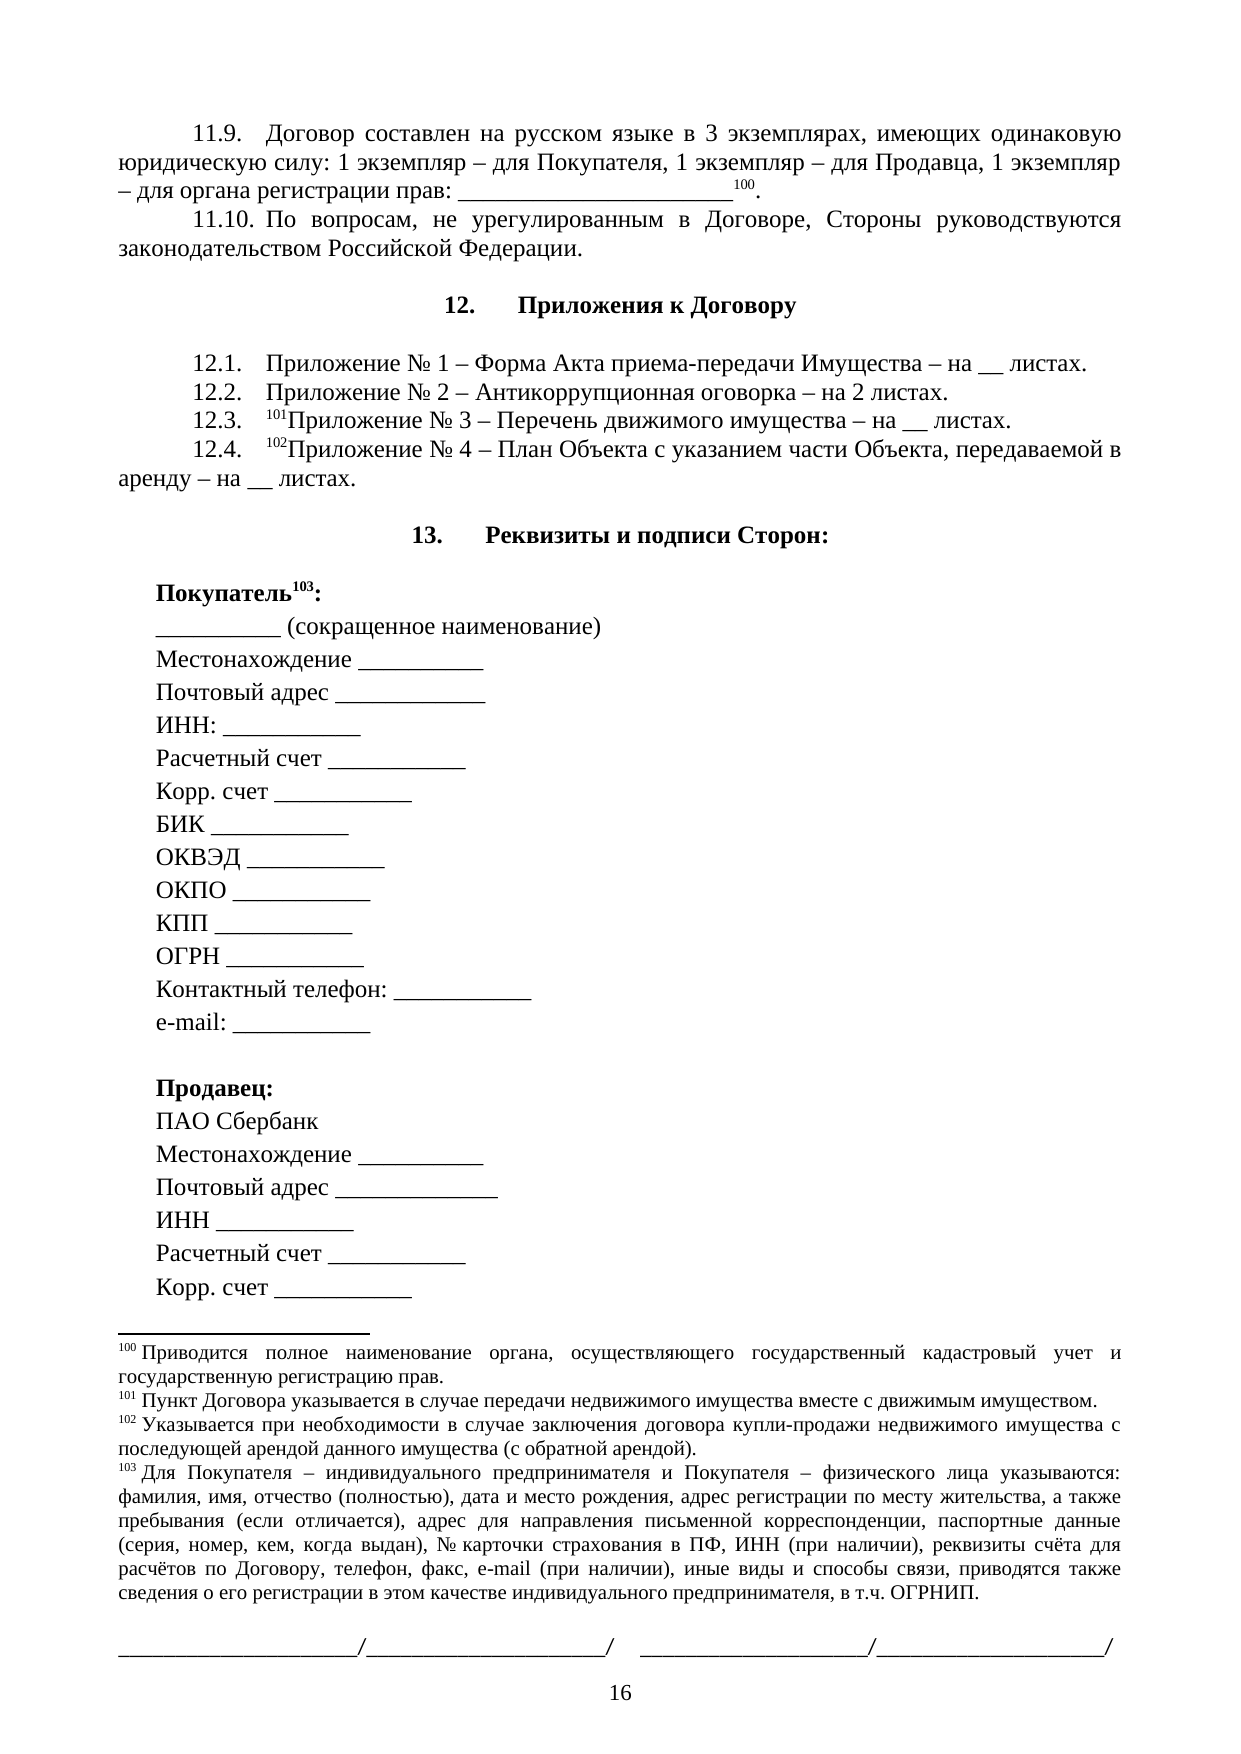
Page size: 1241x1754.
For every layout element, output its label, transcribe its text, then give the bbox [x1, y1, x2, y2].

list Приложение № 2 – Антикоррупционная оговорка – на 2 листах. [118, 377, 1122, 406]
text Расчетный счет ___________ [118, 743, 1122, 772]
text ПАО Сбербанк [118, 1106, 1122, 1135]
text Корр. счет ___________ [118, 1272, 1122, 1300]
text Расчетный счет ___________ [118, 1238, 1122, 1267]
list Приложения к Договору [118, 291, 1122, 319]
text ИНН ___________ [118, 1206, 1122, 1234]
list Приложение № 4 – План Объекта с указанием части Объекта, передаваемой в аренду – на __ листах. [118, 434, 1122, 492]
text Почтовый адрес _____________ [118, 1172, 1122, 1201]
list Приложение № 1 – Форма Акта приема-передачи Имущества – на __ листах. [118, 348, 1122, 377]
text ОКВЭД ___________ [118, 842, 1122, 871]
text ОГРН ___________ [118, 941, 1122, 970]
text Контактный телефон: ___________ [118, 974, 1122, 1003]
list Приложение № 3 – Перечень движимого имущества – на __ листах. [118, 406, 1122, 434]
text Корр. счет ___________ [118, 776, 1122, 805]
list Реквизиты и подписи Сторон: [118, 521, 1122, 549]
text Местонахождение __________ [118, 1139, 1122, 1168]
text __________ (сокращенное наименование) [118, 611, 1122, 640]
text Покупатель: [118, 578, 1122, 607]
list По вопросам, не урегулированным в Договоре, Стороны руководствуются законодательством Российской Федерации. [118, 204, 1122, 262]
text КПП ___________ [118, 908, 1122, 937]
text e-mail: ___________ [118, 1007, 1122, 1036]
text Продавец: [118, 1073, 1122, 1102]
text Местонахождение __________ [118, 644, 1122, 673]
text Почтовый адрес ____________ [118, 677, 1122, 706]
text БИК ___________ [118, 809, 1122, 838]
list Договор составлен на русском языке в 3 экземплярах, имеющих одинаковую юридическую силу: 1 экземпляр – для Покупателя, 1 экземпляр – для Продавца, 1 экземпляр – для органа регистрации прав: ______________________. [118, 118, 1122, 204]
text ИНН: ___________ [118, 710, 1122, 739]
text ОКПО ___________ [118, 875, 1122, 904]
